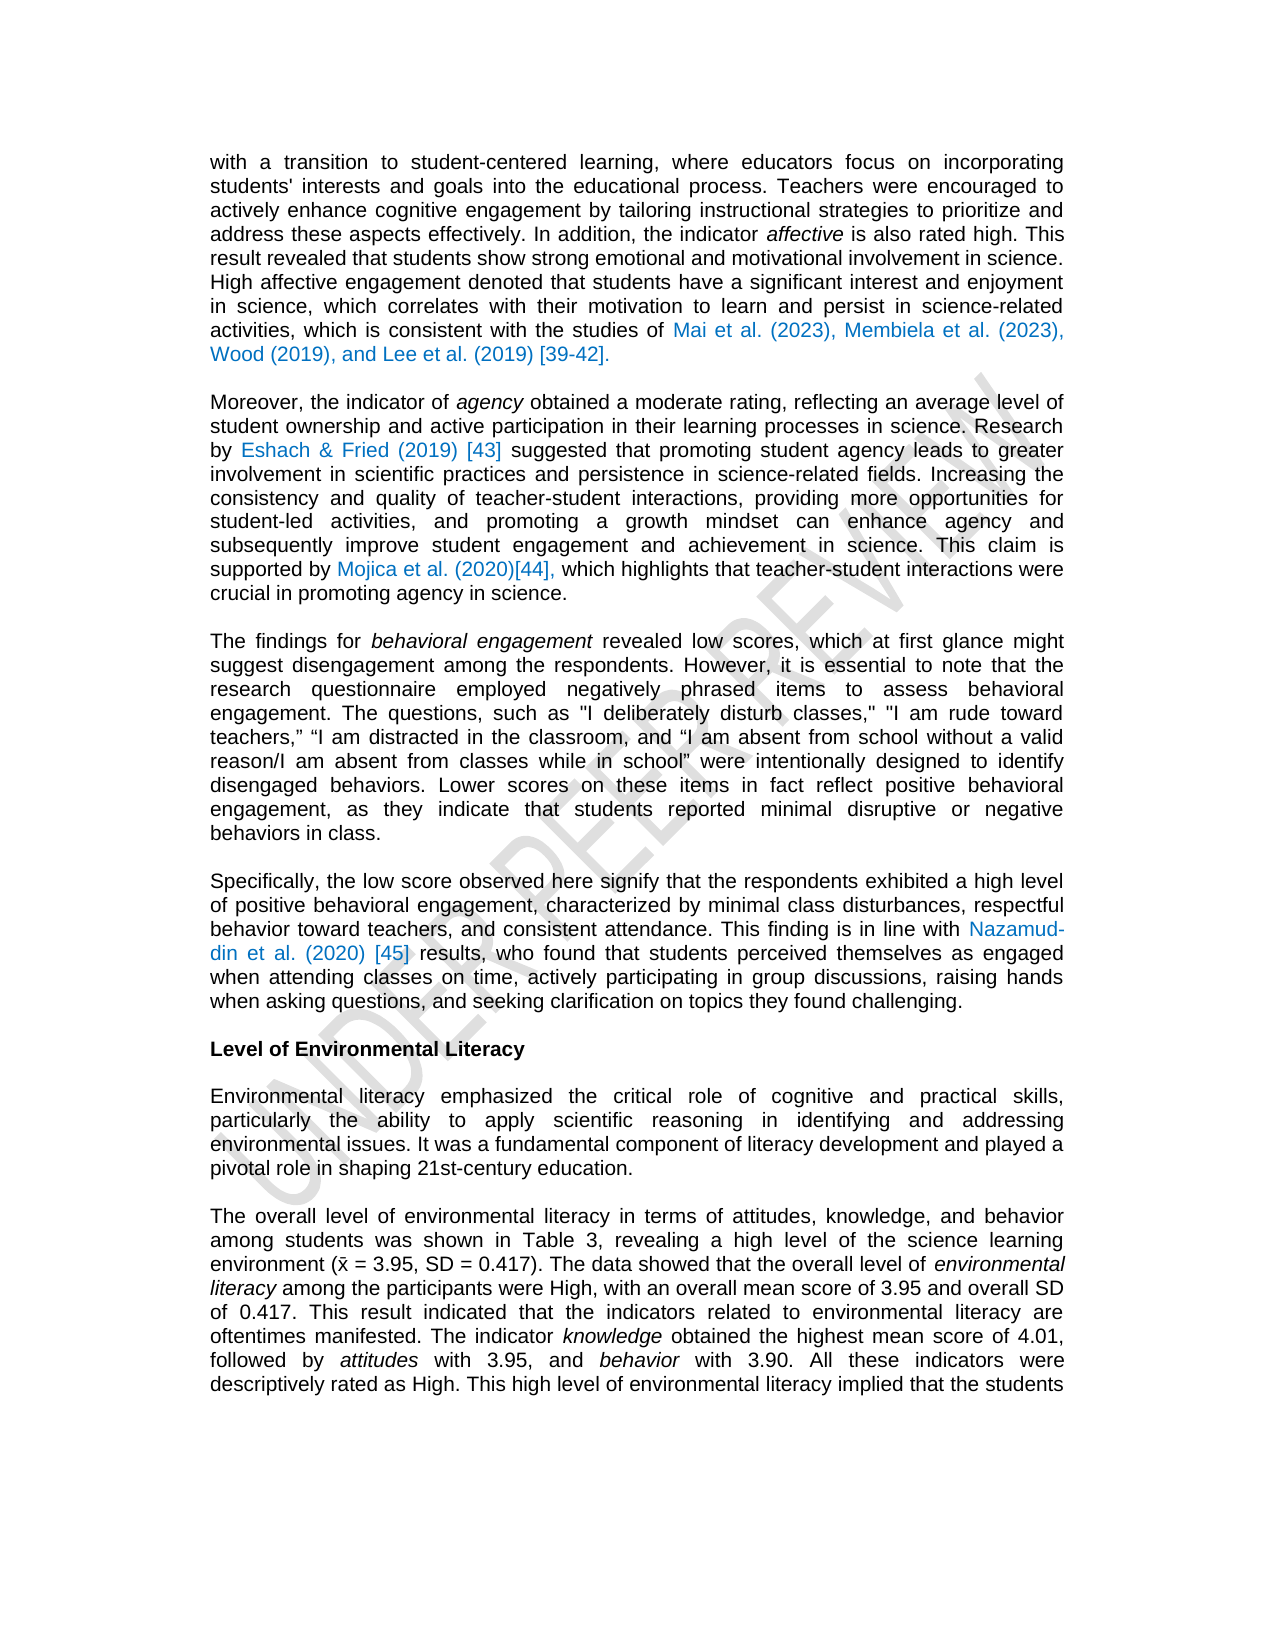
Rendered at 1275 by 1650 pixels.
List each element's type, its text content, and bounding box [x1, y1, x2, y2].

text Moreover, the indicator of agency obtained a moderate rating, reflecting an average level of student ownership and active participation in their learning processes in science. Research by Eshach & Fried (2019) [43] suggested that promoting student agency leads to greater involvement in scientific practices and persistence in science-related fields. Increasing the consistency and quality of teacher-student interactions, providing more opportunities for student-led activities, and promoting a growth mindset can enhance agency and subsequently improve student engagement and achievement in science. This claim is supported by Mojica et al. (2020)[44], which highlights that teacher-student interactions were crucial in promoting agency in science. [210, 389, 1065, 605]
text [210, 150, 1065, 366]
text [210, 1204, 1065, 1396]
text Specifically, the low score observed here signify that the respondents exhibited a high level of positive behavioral engagement, characterized by minimal class disturbances, respectful behavior toward teachers, and consistent attendance. This finding is in line with Nazamud-din et al. (2020) [45] results, who found that students perceived themselves as engaged when attending classes on time, actively participating in group discussions, raising hands when asking questions, and seeking clarification on topics they found challenging. [210, 869, 1065, 1012]
text The findings for behavioral engagement revealed low scores, which at first glance might suggest disengagement among the respondents. However, it is essential to note that the research questionnaire employed negatively phrased items to assess behavioral engagement. The questions, such as "I deliberately disturb classes," "I am rude toward teachers,” “I am distracted in the classroom, and “I am absent from school without a valid reason/I am absent from classes while in school” were intentionally designed to identify disengaged behaviors. Lower scores on these items in fact reflect positive behavioral engagement, as they indicate that students reported minimal disruptive or negative behaviors in class. [210, 629, 1065, 845]
text Level of Environmental Literacy [210, 1036, 1065, 1060]
text Environmental literacy emphasized the critical role of cognitive and practical skills, particularly the ability to apply scientific reasoning in identifying and addressing environmental issues. It was a fundamental component of literacy development and played a pivotal role in shaping 21st-century education. [210, 1084, 1065, 1180]
